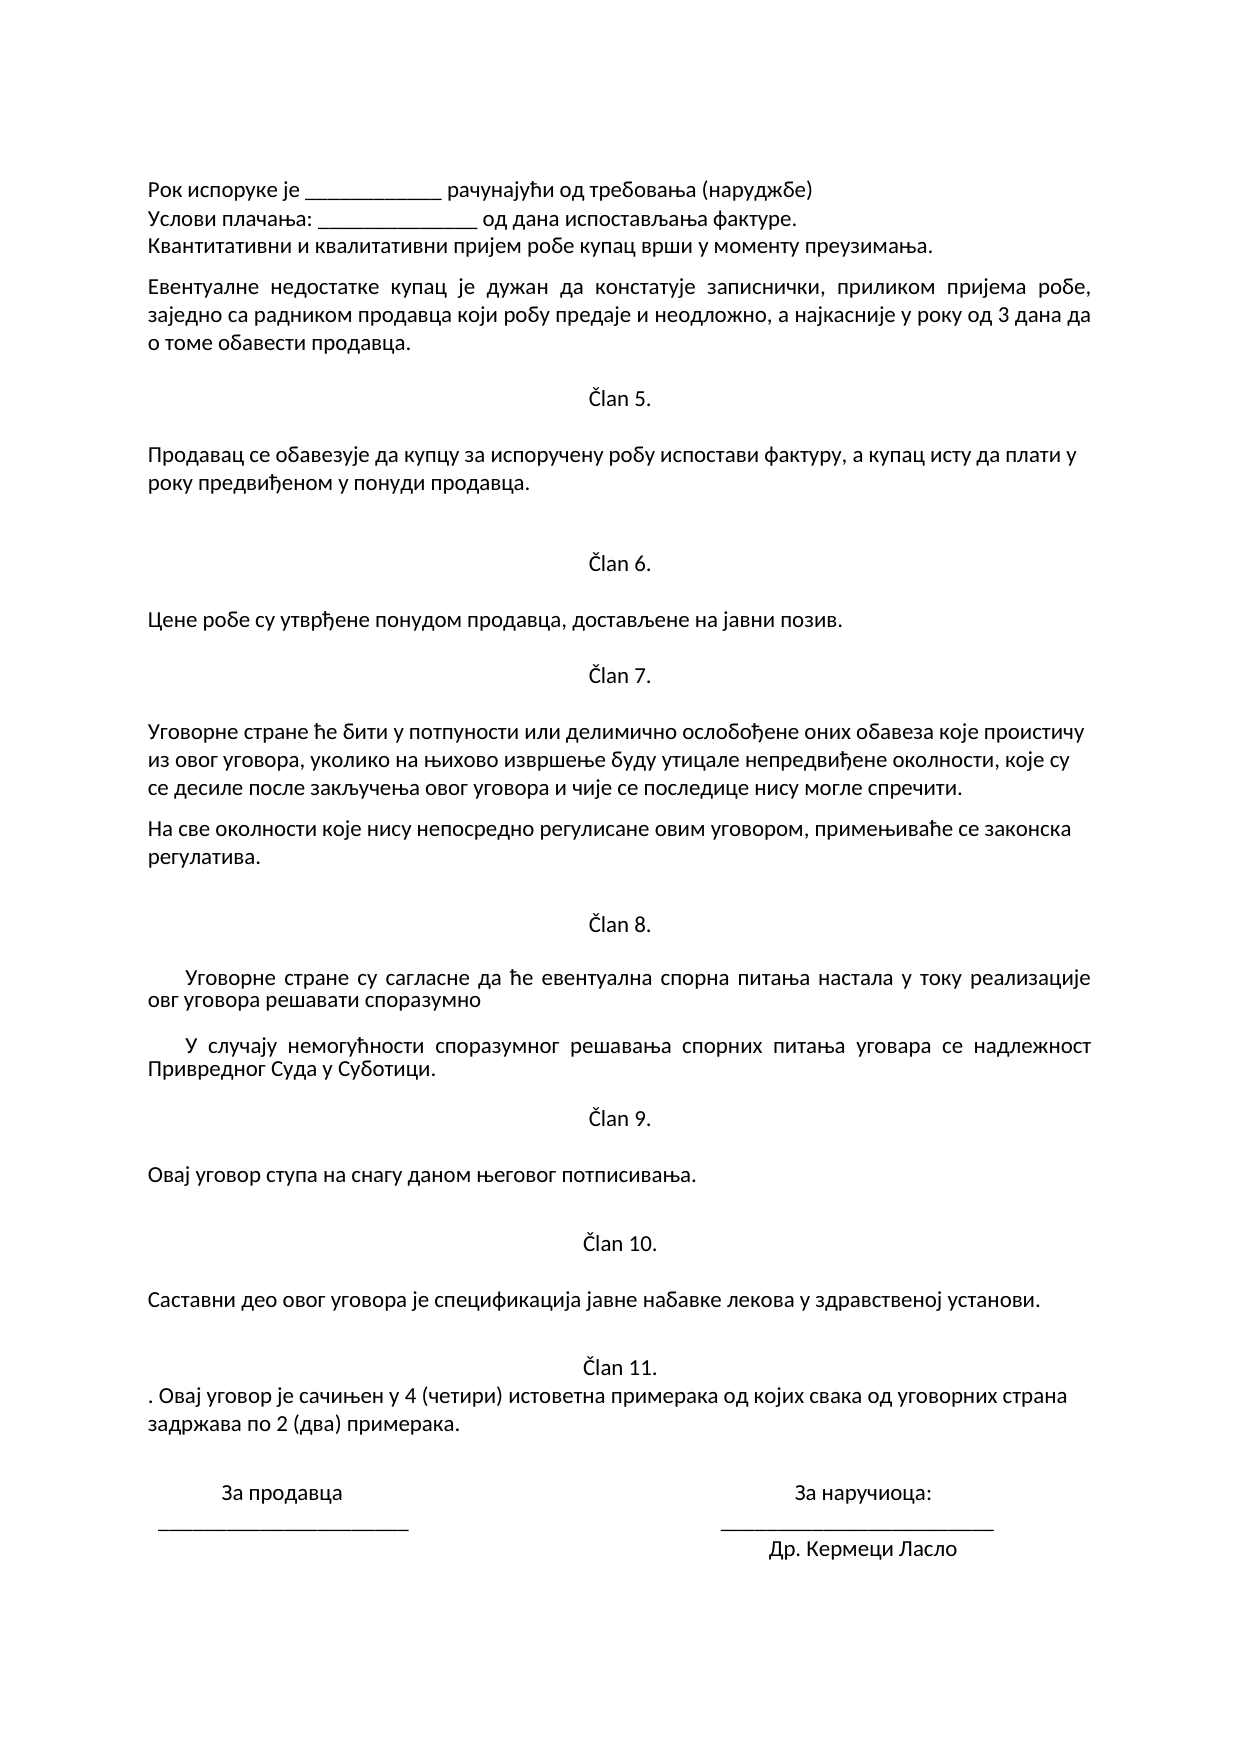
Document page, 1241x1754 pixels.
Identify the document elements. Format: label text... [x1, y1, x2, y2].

text Član 5. [148, 384, 1093, 412]
text Услови плачања: ______________ од дана испостављања фактуре. [148, 204, 1093, 232]
text Уговорне стране су сагласне да ће евентуална спорна питања настала у току реализације овг уговора решавати споразумно [148, 967, 1093, 1012]
text Продавац се обавезује да купцу за испоручену робу испостави фактуру, а купац исту да плати у року предвиђеном у понуди продавца. [148, 440, 1093, 496]
text ______________________ ________________________ [148, 1506, 1093, 1534]
text Član 11. [148, 1353, 1093, 1381]
text У случају немогућности споразумног решавања спорних питања уговара се надлежност Привредног Суда у Суботици. [148, 1035, 1093, 1081]
text На све околности које нису непосредно регулисане овим уговором, примењиваће се законска регулатива. [148, 814, 1093, 870]
text Član 9. [148, 1104, 1093, 1132]
text Уговорне стране ће бити у потпуности или делимично ослобођене оних обавеза које проистичу из овог уговора, уколико на њихово извршење буду утицале непредвиђене околности, које су се десиле после закључења овог уговора и чије се последице нису могле спречити. [148, 717, 1093, 802]
text Član 7. [148, 661, 1093, 689]
text Овај уговор ступа на снагу даном његовог потписивања. [148, 1160, 1093, 1188]
text Евентуалне недостатке купац је дужан да констатује записнички, приликом пријема робе, заједно са радником продавца који робу предаје и неодложно, а најкасније у року од 3 дана да о томе обавести продавца. [148, 272, 1093, 356]
text Рок испоруке је ____________ рачунајући од требовања (наруджбе) [148, 176, 1093, 204]
text За продавца За наручиоца: [148, 1478, 1093, 1506]
text Član 8. [148, 911, 1093, 939]
text Цене робе су утврђене понудом продавца, достављене на јавни позив. [148, 605, 1093, 633]
text Квантитативни и квалитативни пријем робе купац врши у моменту преузимања. [148, 232, 1093, 260]
text Др. Кермеци Ласло [148, 1534, 1093, 1562]
text Član 10. [148, 1229, 1093, 1257]
text . Овај уговор је сачињен у 4 (четири) истоветна примерака од којих свака од уговорних страна задржава по 2 (два) примерака. [148, 1381, 1093, 1437]
text Član 6. [148, 549, 1093, 577]
text Саставни део овог уговора је спецификација јавне набавке лекова у здравственој установи. [148, 1285, 1093, 1313]
